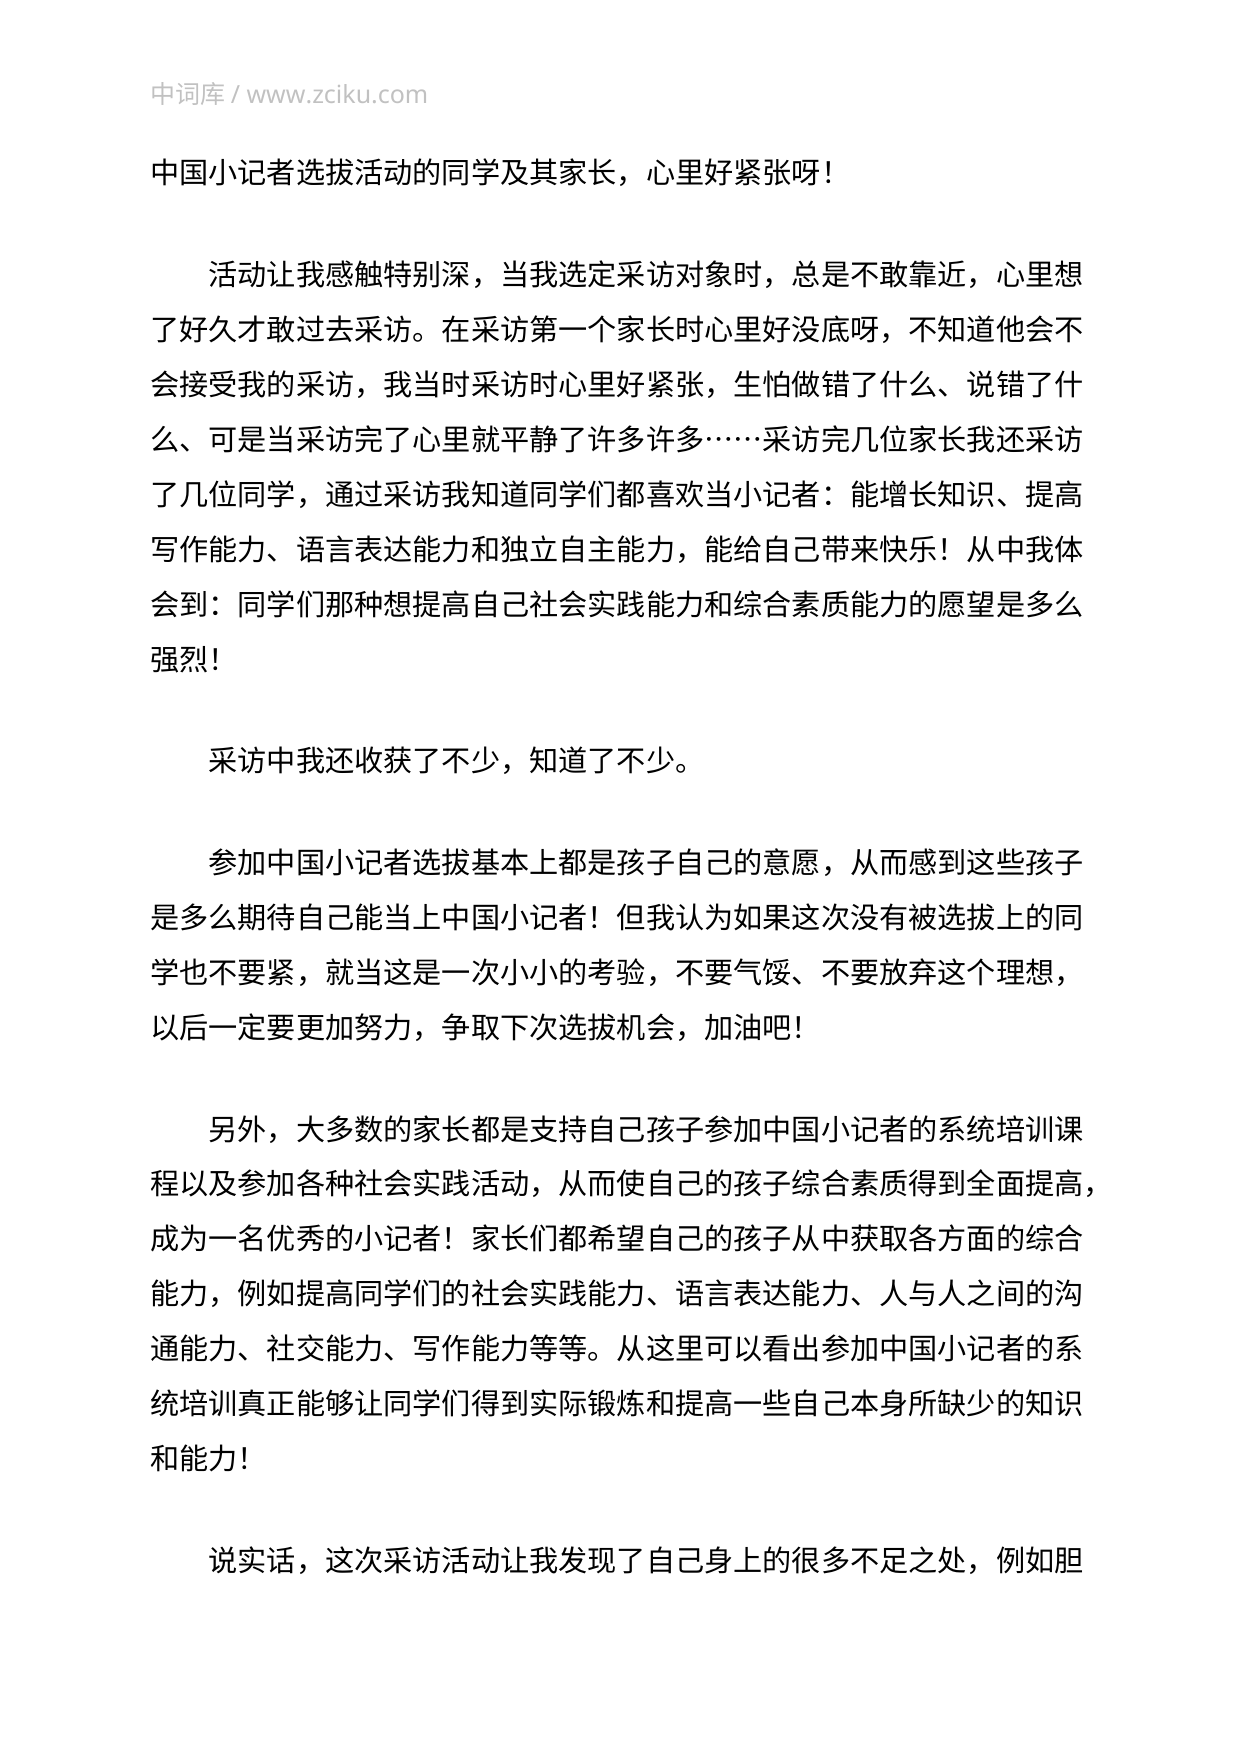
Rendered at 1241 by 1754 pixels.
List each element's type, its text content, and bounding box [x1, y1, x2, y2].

text 另外，大多数的家长都是支持自己孩子参加中国小记者的系统培训课程以及参加各种社会实践活动，从而使自己的孩子综合素质得到全面提高，成为一名优秀的小记者！家长们都希望自己的孩子从中获取各方面的综合能力，例如提高同学们的社会实践能力、语言表达能力、人与人之间的沟通能力、社交能力、写作能力等等。从这里可以看出参加中国小记者的系统培训真正能够让同学们得到实际锻炼和提高一些自己本身所缺少的知识和能力！ [150, 1106, 1090, 1478]
text 采访中我还收获了不少，知道了不少。 [150, 738, 1090, 780]
text 参加中国小记者选拔基本上都是孩子自己的意愿，从而感到这些孩子是多么期待自己能当上中国小记者！但我认为如果这次没有被选拔上的同学也不要紧，就当这是一次小小的考验，不要气馁、不要放弃这个理想，以后一定要更加努力，争取下次选拔机会，加油吧！ [150, 839, 1090, 1047]
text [150, 150, 1090, 192]
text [150, 1537, 1090, 1579]
text 活动让我感触特别深，当我选定采访对象时，总是不敢靠近，心里想了好久才敢过去采访。在采访第一个家长时心里好没底呀，不知道他会不会接受我的采访，我当时采访时心里好紧张，生怕做错了什么、说错了什么、可是当采访完了心里就平静了许多许多……采访完几位家长我还采访了几位同学，通过采访我知道同学们都喜欢当小记者：能增长知识、提高写作能力、语言表达能力和独立自主能力，能给自己带来快乐！从中我体会到：同学们那种想提高自己社会实践能力和综合素质能力的愿望是多么强烈！ [150, 252, 1090, 678]
